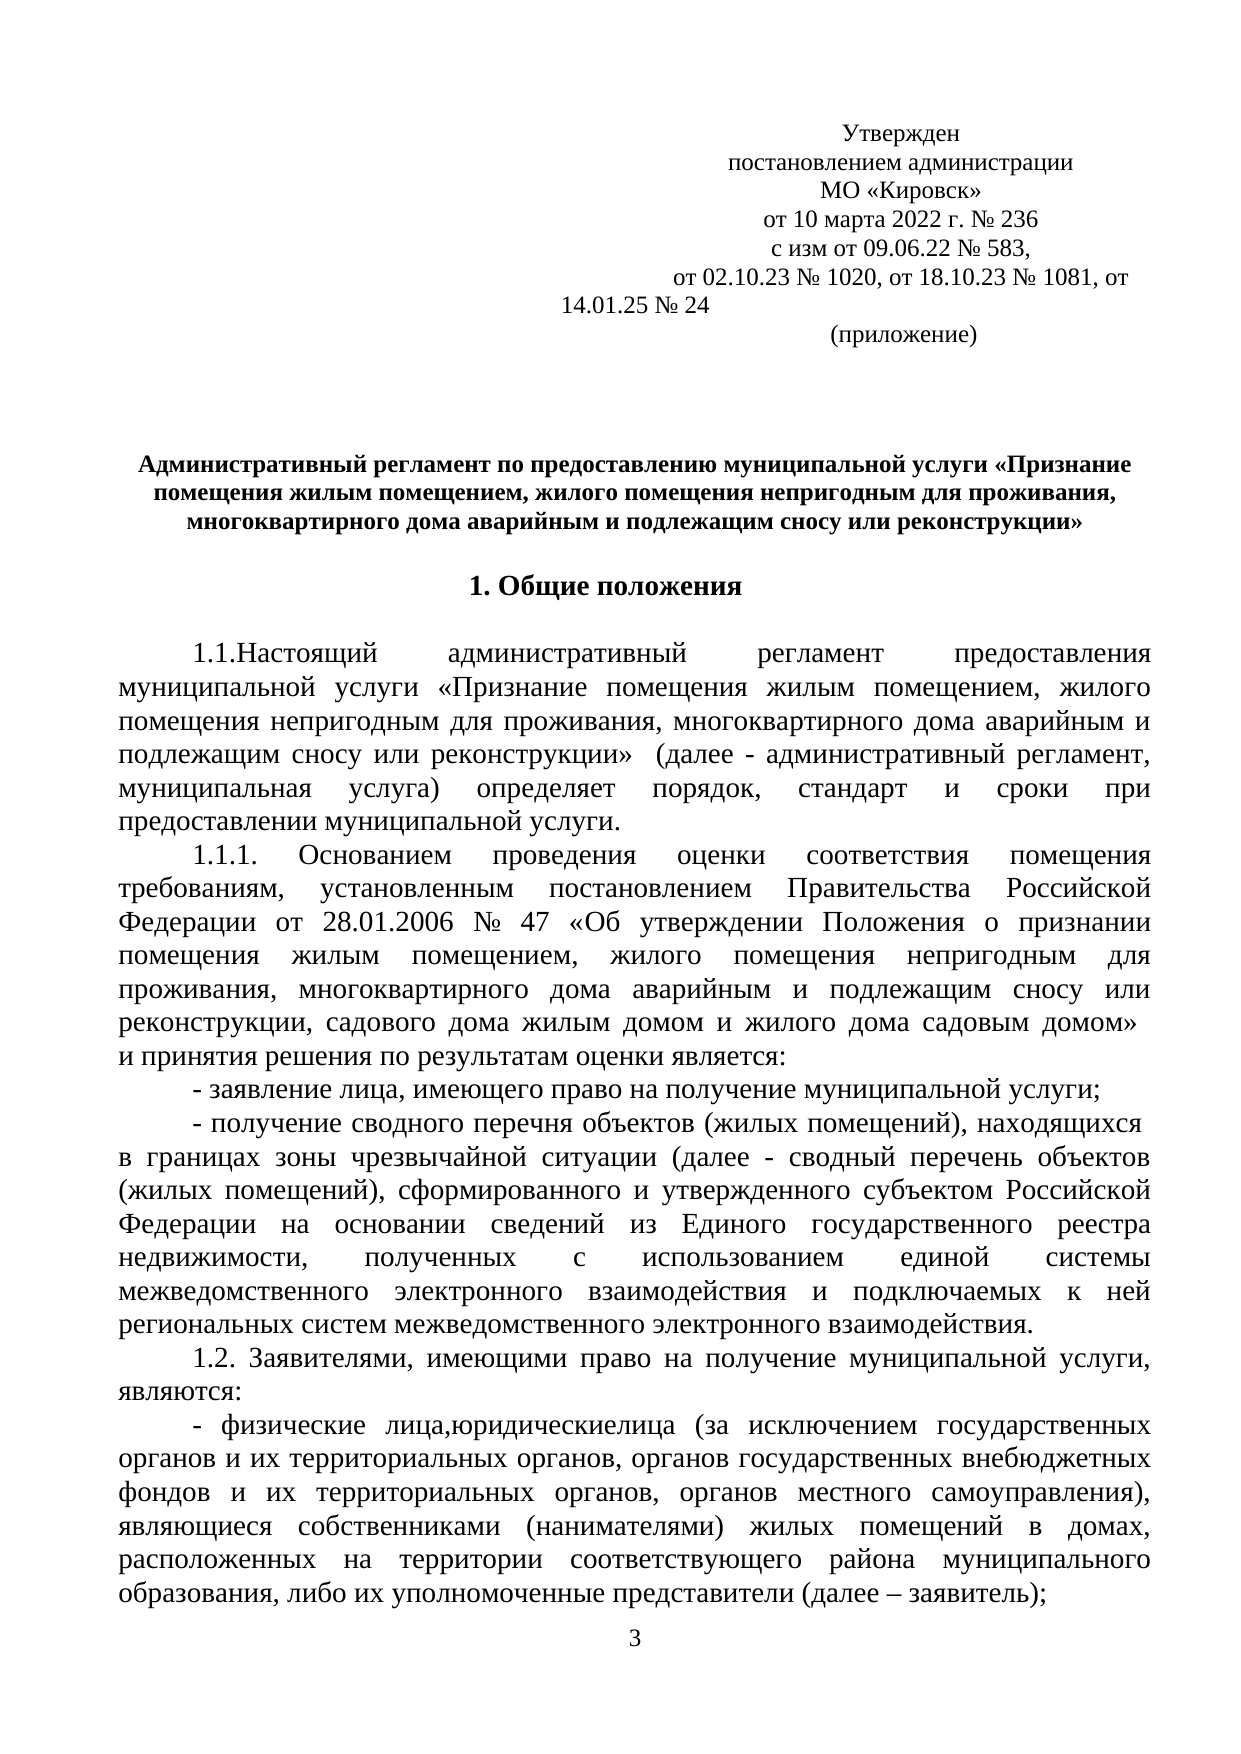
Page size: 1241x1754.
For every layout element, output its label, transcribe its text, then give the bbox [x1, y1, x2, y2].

text - физические лица,юридическиелица (за исключением государственных органов и их территориальных органов, органов государственных внебюджетных фондов и их территориальных органов, органов местного самоуправления), являющиеся собственниками (нанимателями) жилых помещений в домах, расположенных на территории соответствующего района муниципального образования, либо их уполномоченные представители (далее – заявитель); [118, 1407, 1152, 1608]
text от 10 марта 2022 г. № 236 [118, 204, 1152, 233]
text МО «Кировск» [118, 176, 1152, 204]
text - получение сводного перечня объектов (жилых помещений), находящихся в границах зоны чрезвычайной ситуации (далее - сводный перечень объектов (жилых помещений), сформированного и утвержденного субъектом Российской Федерации на основании сведений из Единого государственного реестра недвижимости, полученных с использованием единой системы межведомственного электронного взаимодействия и подключаемых к ней региональных систем межведомственного электронного взаимодействия. [118, 1105, 1152, 1340]
text 1. Общие положения [59, 568, 1152, 602]
text Административный регламент по предоставлению муниципальной услуги «Признание помещения жилым помещением, жилого помещения непригодным для проживания, многоквартирного дома аварийным и подлежащим сносу или реконструкции» [118, 449, 1152, 535]
list Настоящий административный регламент предоставления муниципальной услуги «Признание помещения жилым помещением, жилого помещения непригодным для проживания, многоквартирного дома аварийным и подлежащим сносу или реконструкции» (далее - административный регламент, муниципальная услуга) определяет порядок, стандарт и сроки при предоставлении муниципальной услуги. [118, 636, 1152, 837]
text с изм от 09.06.22 № 583, [118, 233, 1152, 262]
text 1.1.1. Основанием проведения оценки соответствия помещения требованиям, установленным постановлением Правительства Российской Федерации от 28.01.2006 № 47 «Об утверждении Положения о признании помещения жилым помещением, жилого помещения непригодным для проживания, многоквартирного дома аварийным и подлежащим сносу или реконструкции, садового дома жилым домом и жилого дома садовым домом» и принятия решения по результатам оценки является: [118, 837, 1152, 1072]
text 1.2. Заявителями, имеющими право на получение муниципальной услуги, являются: [118, 1340, 1152, 1407]
text - заявление лица, имеющего право на получение муниципальной услуги; [118, 1072, 1152, 1105]
text Утвержден [118, 118, 1152, 147]
text от 02.10.23 № 1020, от 18.10.23 № 1081, от 14.01.25 № 24 [118, 262, 1152, 319]
text (приложение) [118, 319, 1152, 348]
text постановлением администрации [118, 147, 1152, 176]
